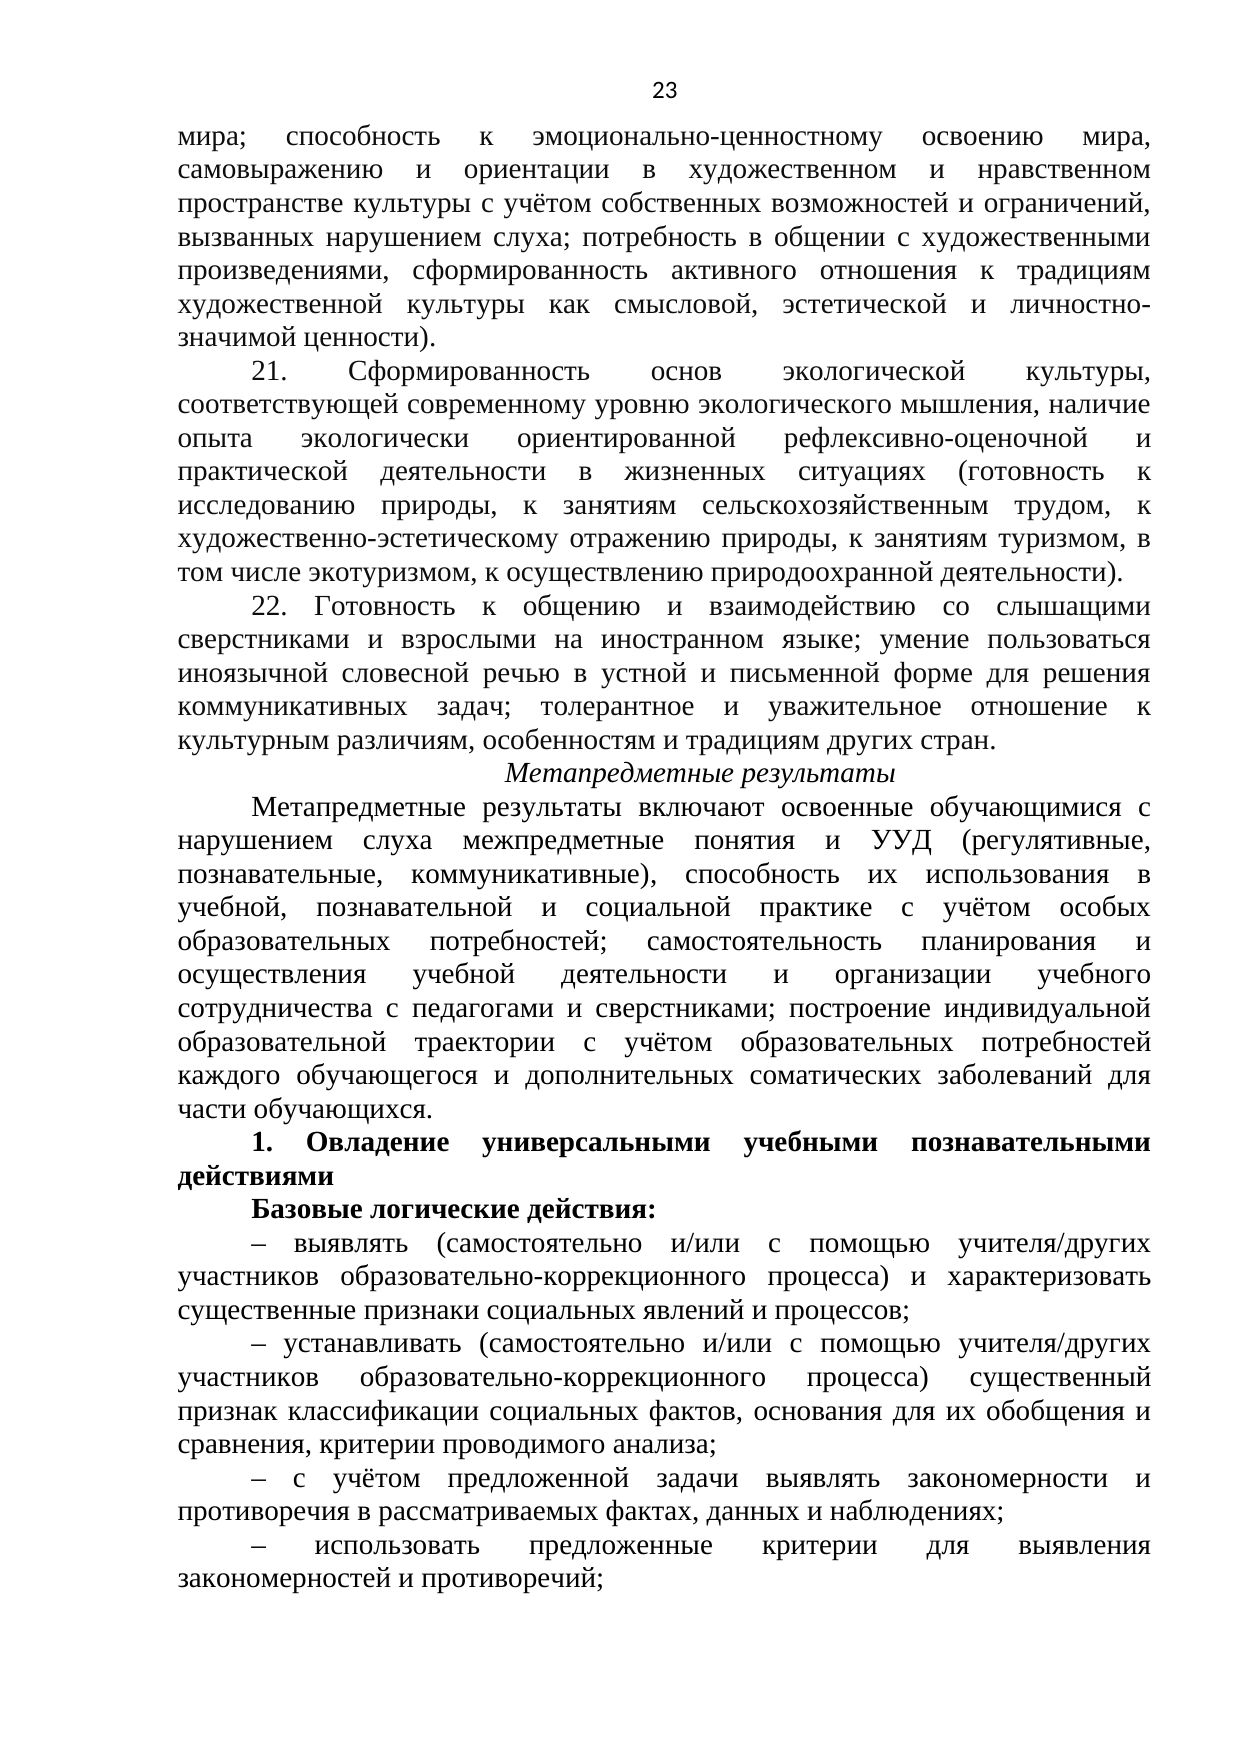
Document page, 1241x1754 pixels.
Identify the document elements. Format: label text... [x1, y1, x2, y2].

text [177, 118, 1152, 353]
text – выявлять (самостоятельно и/или с помощью учителя/других участников образовательно-коррекционного процесса) и характеризовать существенные признаки социальных явлений и процессов; [177, 1225, 1152, 1326]
text Базовые логические действия: [177, 1191, 1152, 1225]
text – с учётом предложенной задачи выявлять закономерности и противоречия в рассматриваемых фактах, данных и наблюдениях; [177, 1460, 1152, 1527]
text Метапредметные результаты включают освоенные обучающимися с нарушением слуха межпредметные понятия и УУД (регулятивные, познавательные, коммуникативные), способность их использования в учебной, познавательной и социальной практике с учётом особых образовательных потребностей; самостоятельность планирования и осуществления учебной деятельности и организации учебного сотрудничества с педагогами и сверстниками; построение индивидуальной образовательной траектории с учётом образовательных потребностей каждого обучающегося и дополнительных соматических заболеваний для части обучающихся. [177, 789, 1152, 1124]
text Метапредметные результаты [177, 755, 1152, 789]
text – устанавливать (самостоятельно и/или с помощью учителя/других участников образовательно-коррекционного процесса) существенный признак классификации социальных фактов, основания для их обобщения и сравнения, критерии проводимого анализа; [177, 1326, 1152, 1460]
text – использовать предложенные критерии для выявления закономерностей и противоречий; [177, 1527, 1152, 1594]
text 21. Сформированность основ экологической культуры, соответствующей современному уровню экологического мышления, наличие опыта экологически ориентированной рефлексивно-оценочной и практической деятельности в жизненных ситуациях (готовность к исследованию природы, к занятиям сельскохозяйственным трудом, к художественно-эстетическому отражению природы, к занятиям туризмом, в том числе экотуризмом, к осуществлению природоохранной деятельности). [177, 353, 1152, 588]
text 1. Овладение универсальными учебными познавательными действиями [177, 1124, 1152, 1191]
text 22. Готовность к общению и взаимодействию со слышащими сверстниками и взрослыми на иностранном языке; умение пользоваться иноязычной словесной речью в устной и письменной форме для решения коммуникативных задач; толерантное и уважительное отношение к культурным различиям, особенностям и традициям других стран. [177, 588, 1152, 755]
